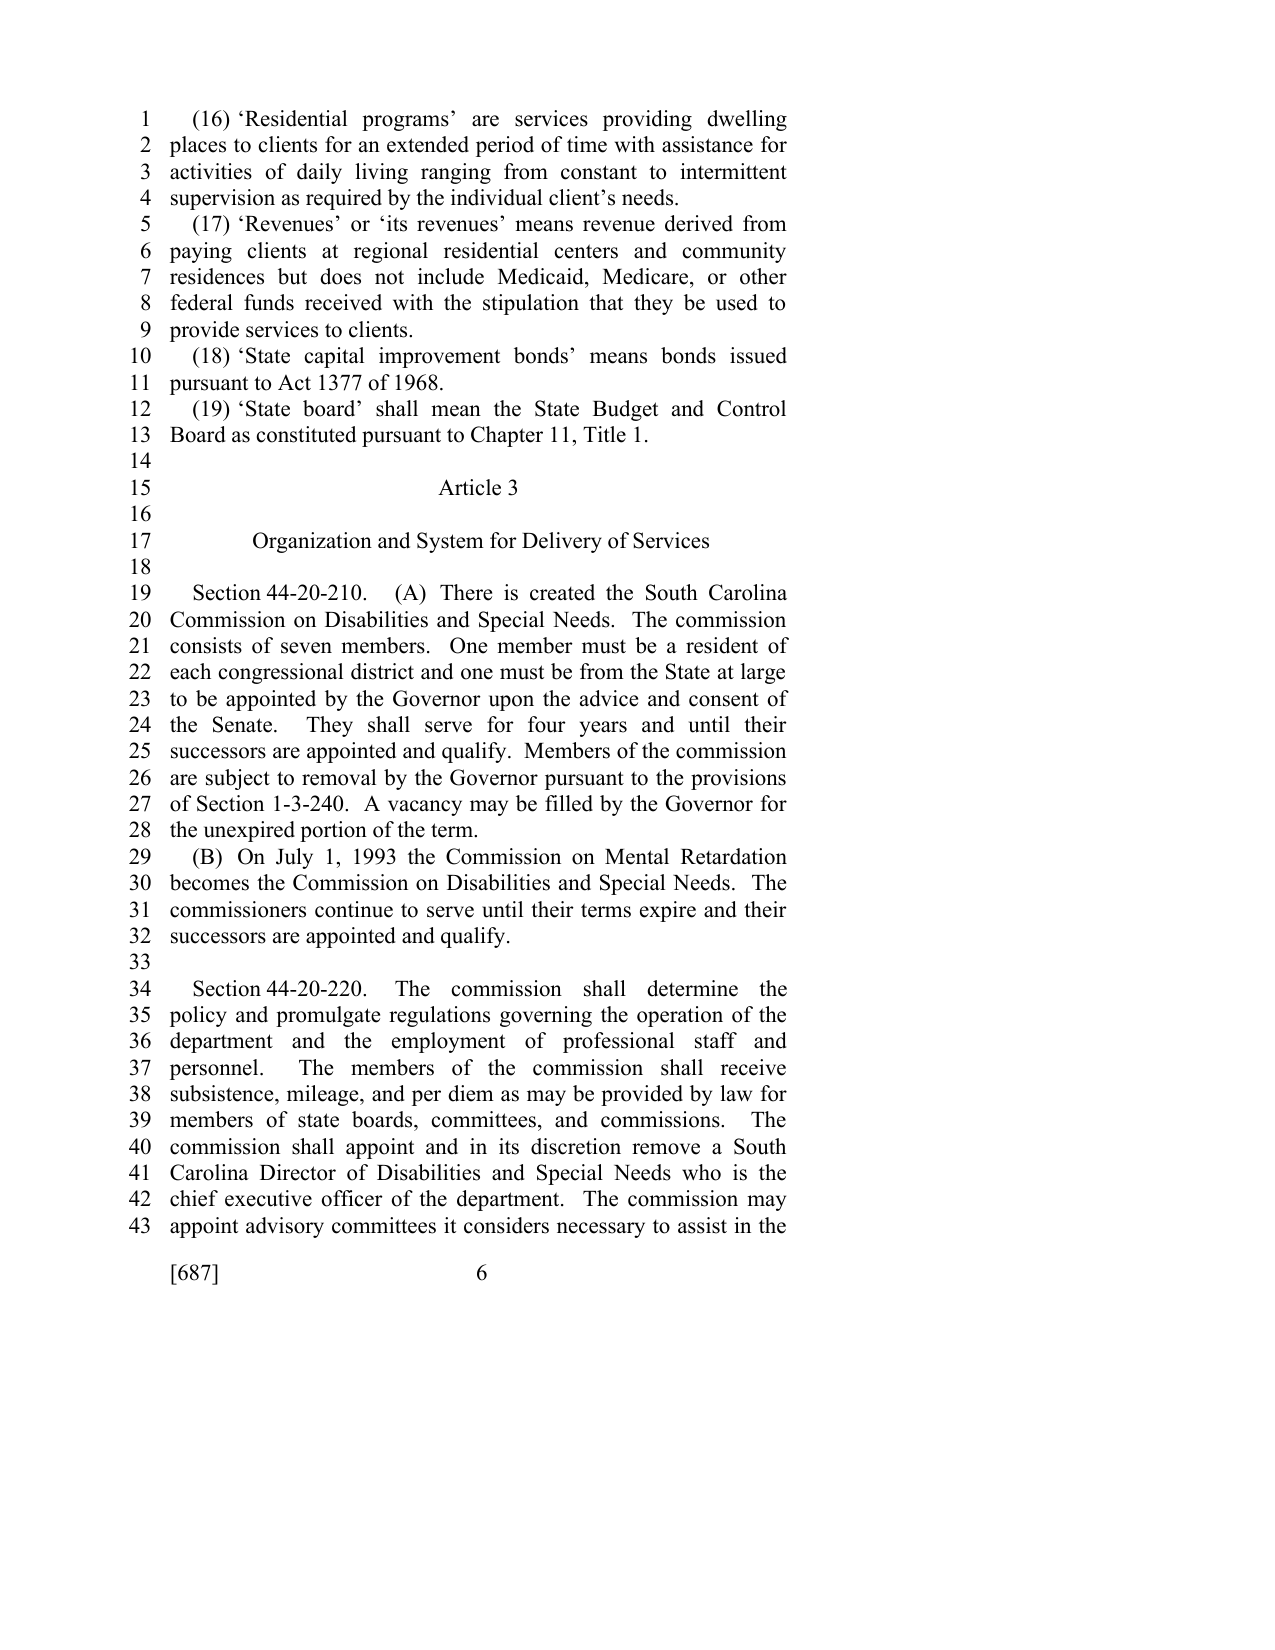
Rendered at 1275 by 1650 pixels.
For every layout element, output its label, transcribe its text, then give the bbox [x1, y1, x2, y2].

text Organization and System for Delivery of Services [169, 527, 787, 553]
text (18) ‘State capital improvement bonds’ means bonds issued pursuant to Act 1377 of 1968. [169, 342, 787, 395]
text (B) On July 1, 1993 the Commission on Mental Retardation becomes the Commission on Disabilities and Special Needs. The commissioners continue to serve until their terms expire and their successors are appointed and qualify. [169, 843, 787, 948]
text (17) ‘Revenues’ or ‘its revenues’ means revenue derived from paying clients at regional residential centers and community residences but does not include Medicaid, Medicare, or other federal funds received with the stipulation that they be used to provide services to clients. [169, 210, 787, 342]
text (16) ‘Residential programs’ are services providing dwelling places to clients for an extended period of time with assistance for activities of daily living ranging from constant to intermittent supervision as required by the individual client’s needs. [169, 105, 787, 210]
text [169, 975, 787, 1238]
text Article 3 [169, 474, 787, 500]
text (19) ‘State board’ shall mean the State Budget and Control Board as constituted pursuant to Chapter 11, Title 1. [169, 395, 787, 448]
text Section 44-20-210. (A) There is created the South Carolina Commission on Disabilities and Special Needs. The commission consists of seven members. One member must be a resident of each congressional district and one must be from the State at large to be appointed by the Governor upon the advice and consent of the Senate. They shall serve for four years and until their successors are appointed and qualify. Members of the commission are subject to removal by the Governor pursuant to the provisions of Section 1-3-240. A vacancy may be filled by the Governor for the unexpired portion of the term. [169, 579, 787, 843]
